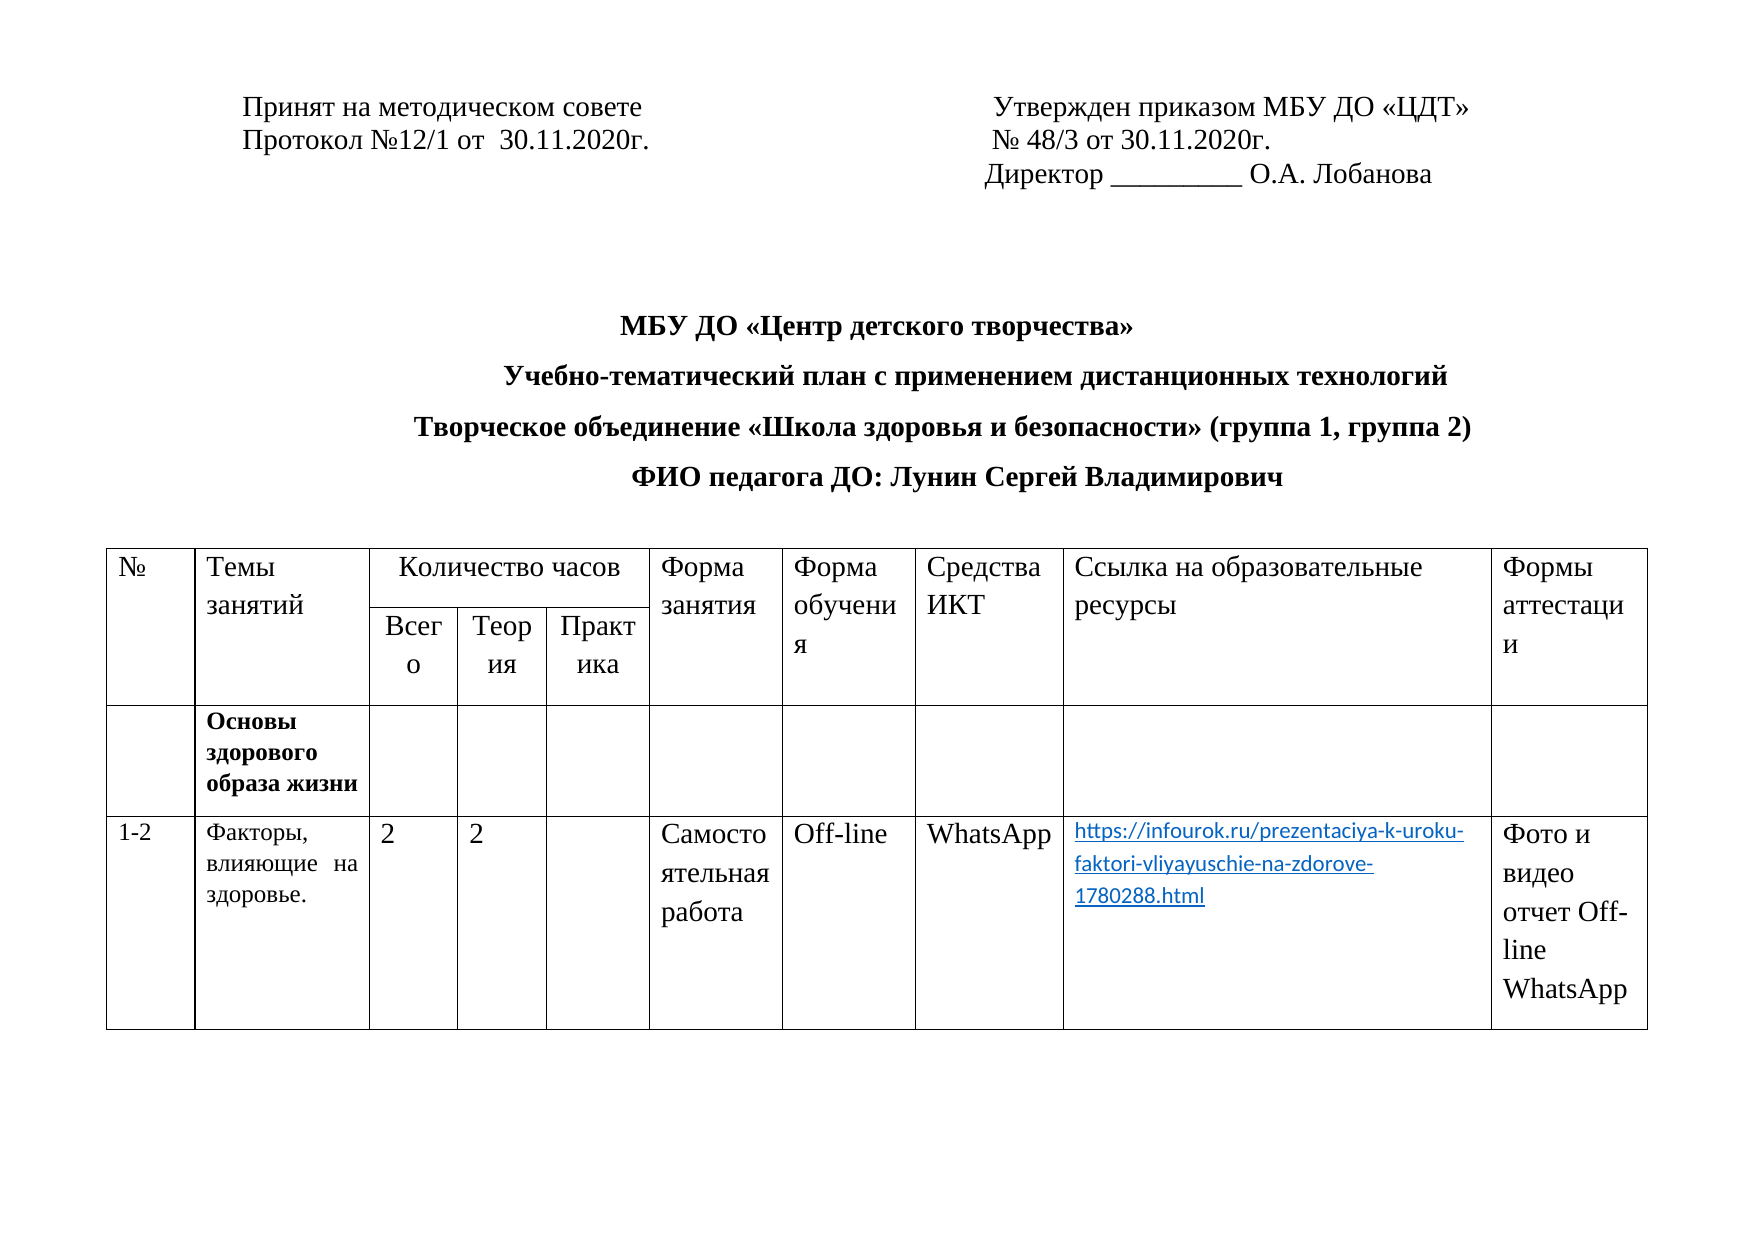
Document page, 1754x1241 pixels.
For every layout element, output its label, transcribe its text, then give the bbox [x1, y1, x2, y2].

table_header Формы аттестации [1492, 549, 1647, 705]
table_header № [107, 549, 194, 705]
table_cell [1492, 817, 1647, 1029]
table_cell https://infourok.ru/prezentaciya-k-uroku-faktori-vliyayuschie-na-zdorove-1780288.html [1064, 817, 1491, 1029]
table_header Темы занятий [196, 549, 369, 705]
table_cell Теория [458, 608, 546, 705]
table_cell [547, 817, 649, 1029]
table_header Принят на методическом совете Протокол №12/1 от 30.11.2020г. [107, 89, 856, 189]
table_cell [458, 706, 546, 816]
table_cell 2 [370, 817, 457, 1029]
table_cell [783, 706, 915, 816]
table_cell Off-line [783, 817, 915, 1029]
table_cell 1-2 [107, 817, 194, 1029]
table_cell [650, 817, 782, 1029]
table_cell Основы здорового образа жизни [196, 706, 369, 816]
table_cell WhatsApp [916, 817, 1063, 1029]
table_header Форма занятия [650, 549, 782, 705]
table_header Средства ИКТ [916, 549, 1063, 705]
table_cell [107, 706, 194, 816]
table_cell Практика [547, 608, 649, 705]
table_header Ссылка на образовательные ресурсы [1064, 549, 1491, 705]
table_header Количество часов [370, 549, 649, 607]
text МБУ ДО «Центр детского творчества» [118, 308, 1636, 342]
table_cell Факторы, влияющие на здоровье. [196, 817, 369, 1029]
table_cell [1492, 706, 1647, 816]
table_header Форма обучения [783, 549, 915, 705]
table_cell [650, 706, 782, 816]
table_cell [1064, 706, 1491, 816]
table_header Утвержден приказом МБУ ДО «ЦДТ» № 48/3 от 30.11.2020г. Директор _________ О.А. Лобанова [856, 89, 1606, 189]
table_cell 2 [458, 817, 546, 1029]
table_cell [547, 706, 649, 816]
text Творческое объединение «Школа здоровья и безопасности» (группа 1, группа 2) [118, 409, 1636, 442]
text Учебно-тематический план с применением дистанционных технологий [118, 358, 1636, 392]
text ФИО педагога ДО: Лунин Сергей Владимирович [118, 459, 1636, 492]
table_cell Всего [370, 608, 457, 705]
table_cell [916, 706, 1063, 816]
table_cell [370, 706, 457, 816]
